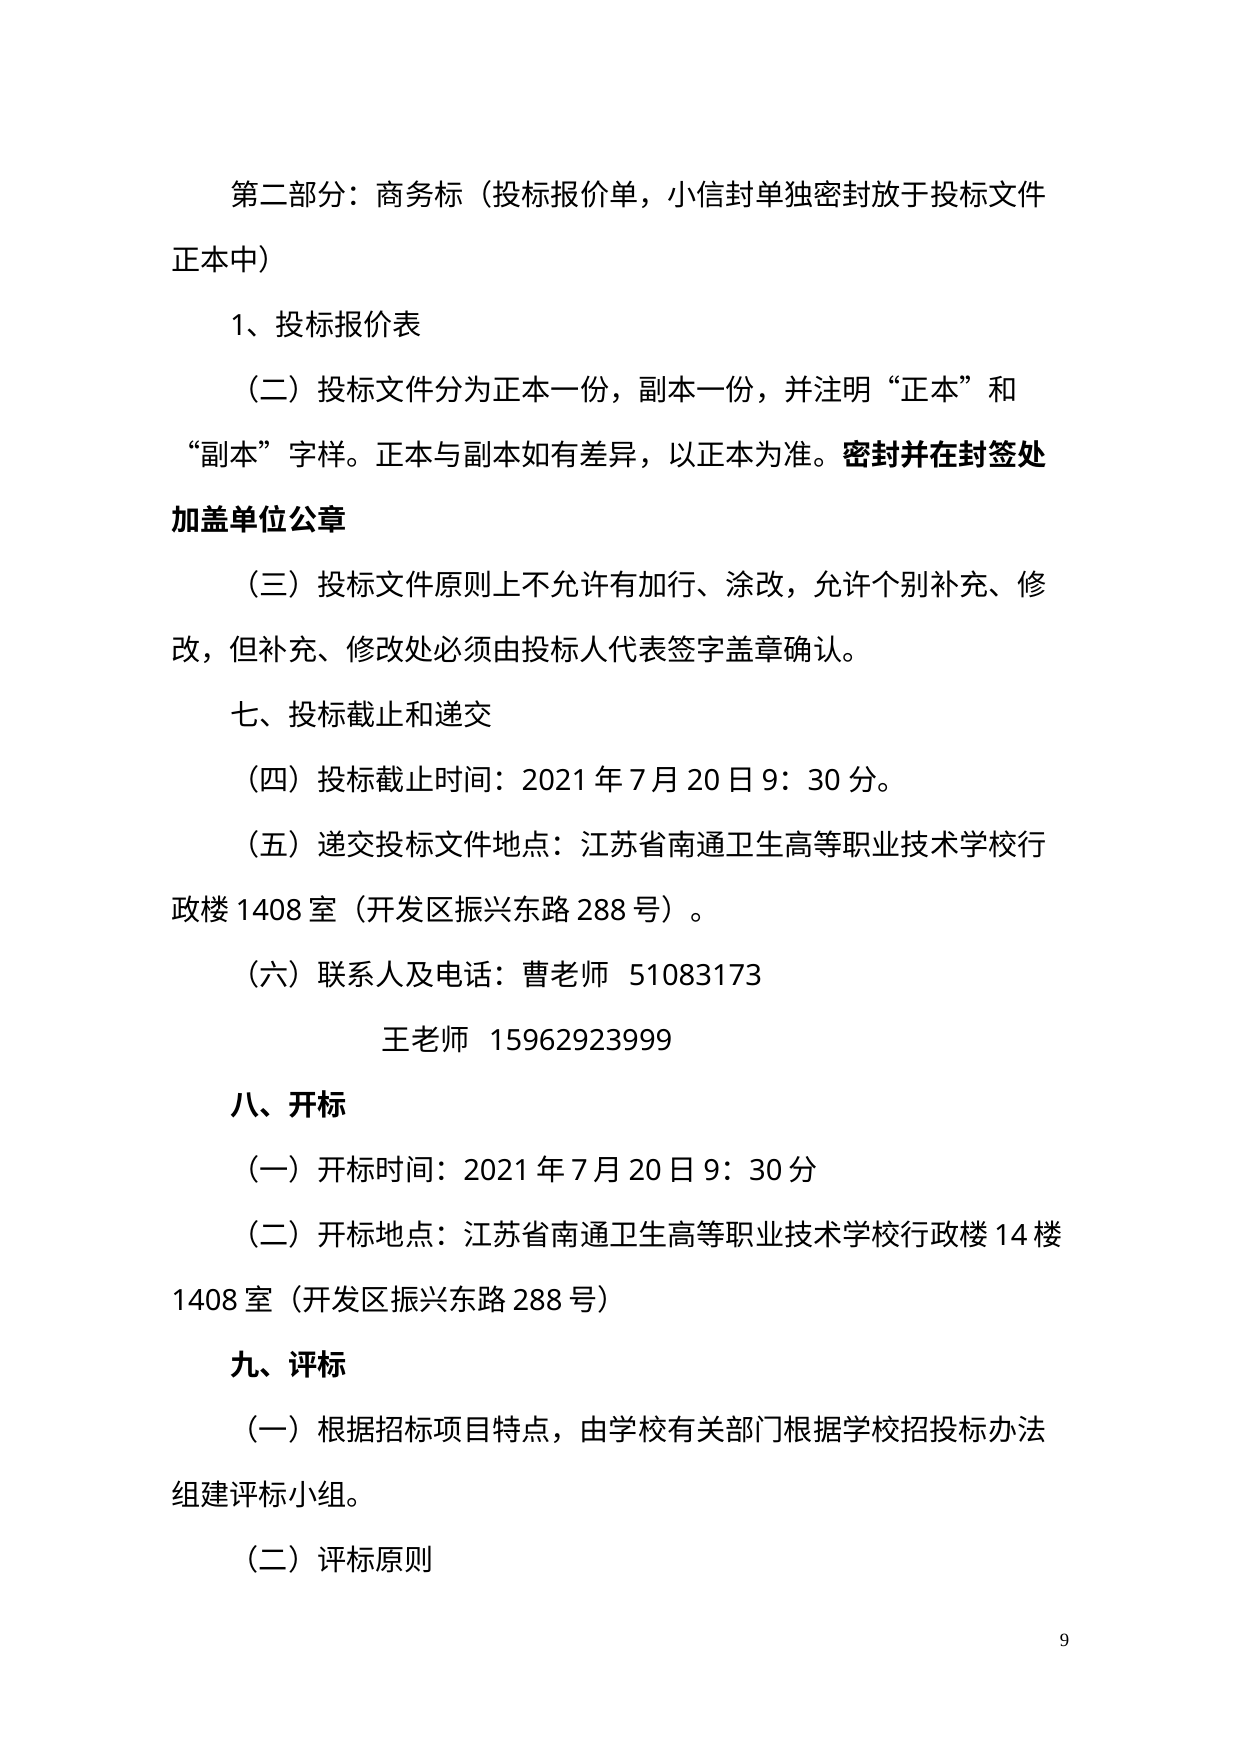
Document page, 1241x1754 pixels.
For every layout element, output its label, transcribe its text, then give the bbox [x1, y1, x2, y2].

text （二）开标地点：江苏省南通卫生高等职业技术学校行政楼14楼1408室（开发区振兴东路288号） [171, 1200, 1069, 1330]
text 七、投标截止和递交 [171, 680, 1069, 745]
text （三）投标文件原则上不允许有加行、涂改，允许个别补充、修改，但补充、修改处必须由投标人代表签字盖章确认。 [171, 550, 1069, 680]
text （二）投标文件分为正本一份，副本一份，并注明“正本”和“副本”字样。正本与副本如有差异，以正本为准。密封并在封签处加盖单位公章 [171, 355, 1069, 550]
text （六）联系人及电话：曹老师 51083173 [171, 940, 1069, 1005]
text （一）根据招标项目特点，由学校有关部门根据学校招投标办法组建评标小组。 [171, 1395, 1069, 1525]
text （五）递交投标文件地点：江苏省南通卫生高等职业技术学校行政楼1408室（开发区振兴东路288号）。 [171, 810, 1069, 940]
text 1、投标报价表 [171, 290, 1069, 355]
text 王老师 15962923999 [171, 1005, 1069, 1070]
text 八、开标 [171, 1070, 1069, 1135]
text （一）开标时间：2021年7月20日 9：30分 [171, 1135, 1069, 1200]
text （四）投标截止时间：2021年7月20日 9：30 分。 [171, 745, 1069, 810]
text 九、评标 [171, 1330, 1069, 1395]
text （二）评标原则 [171, 1525, 1069, 1590]
text 第二部分：商务标（投标报价单，小信封单独密封放于投标文件正本中） [171, 160, 1069, 290]
